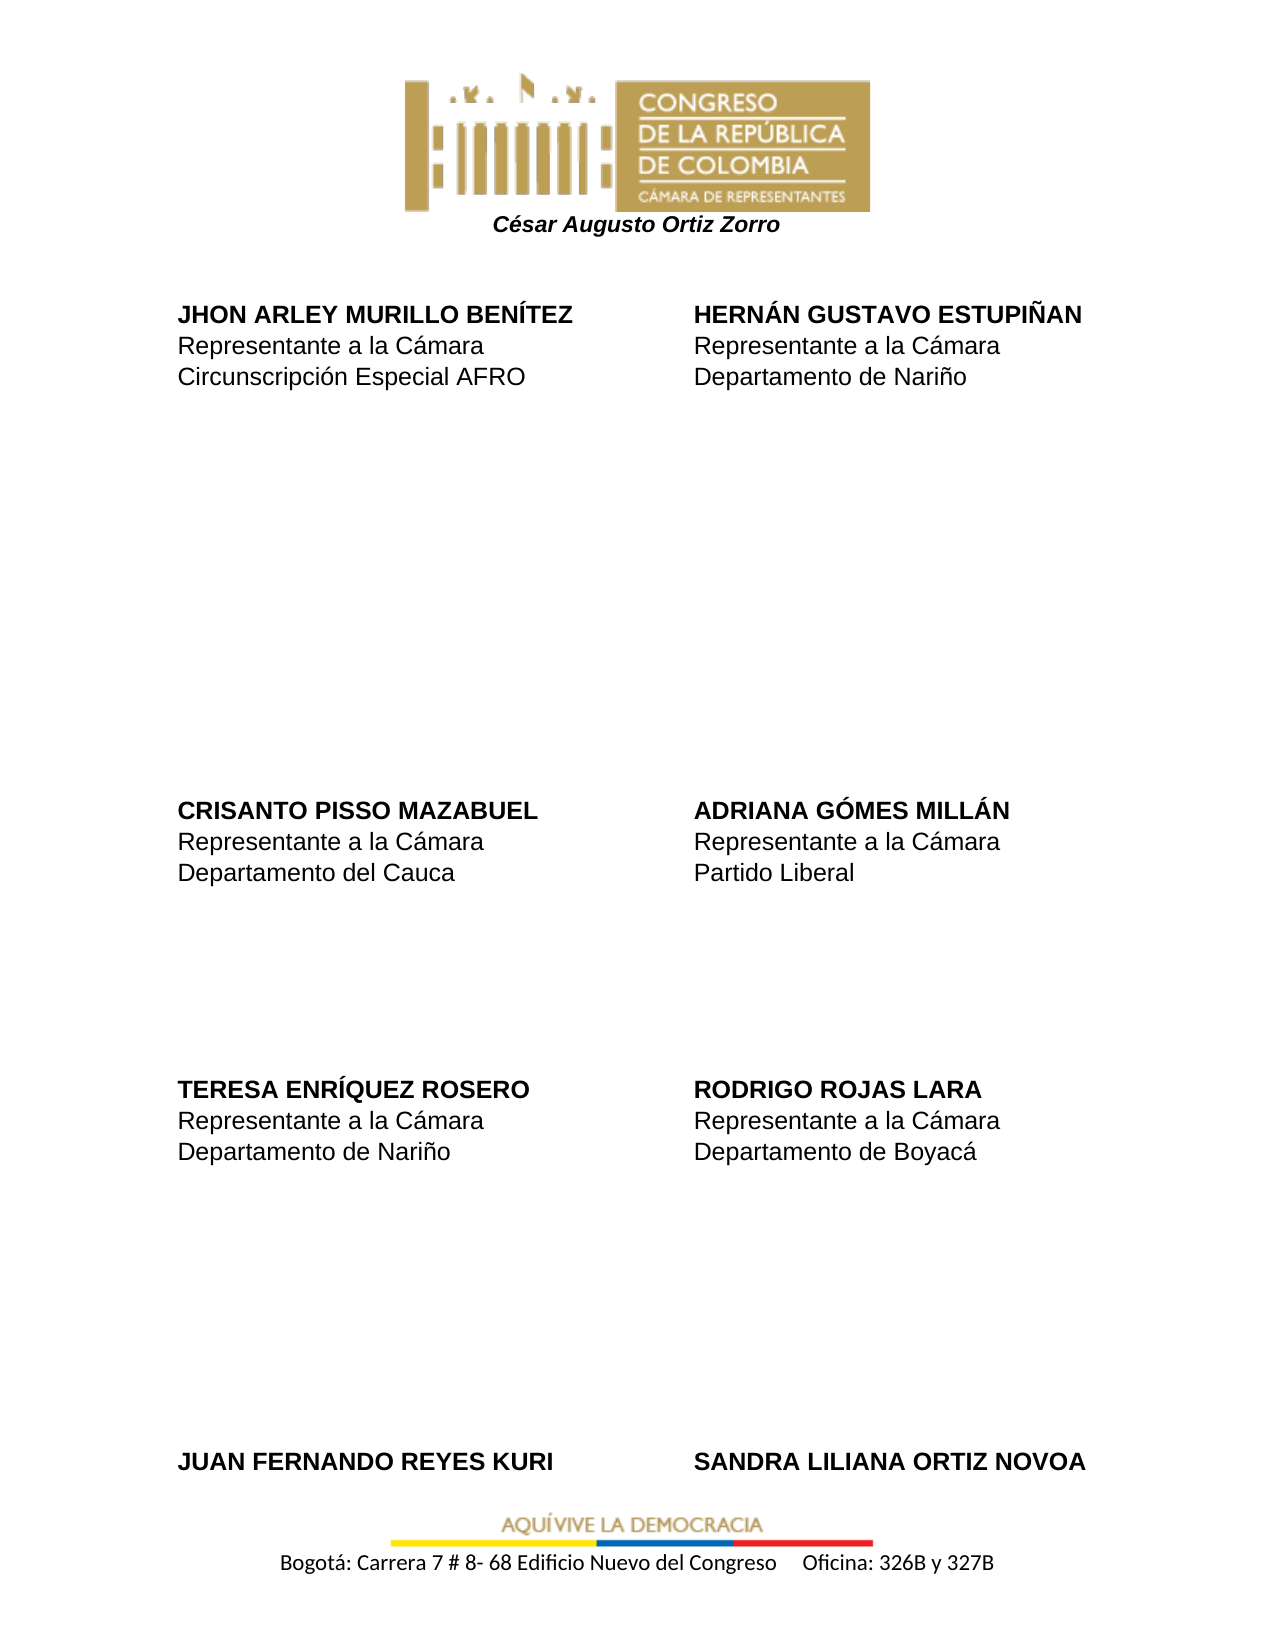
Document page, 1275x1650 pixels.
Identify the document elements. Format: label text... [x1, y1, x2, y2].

text JUAN FERNANDO REYES KURI SANDRA LILIANA ORTIZ NOVOA [177, 1447, 1098, 1475]
text Representante a la Cámara Representante a la Cámara [177, 331, 1098, 359]
text Departamento de Nariño Departamento de Boyacá [177, 1137, 1098, 1166]
text CRISANTO PISSO MAZABUEL ADRIANA GÓMES MILLÁN Representante a la Cámara Representante a la Cámara [177, 796, 1098, 856]
picture [404, 73, 871, 212]
text Representante a la Cámara Representante a la Cámara [177, 1106, 1098, 1135]
text Circunscripción Especial AFRO Departamento de Nariño [177, 362, 1098, 391]
text Departamento del Cauca Partido Liberal [177, 858, 1098, 887]
text JHON ARLEY MURILLO BENÍTEZ HERNÁN GUSTAVO ESTUPIÑAN [177, 300, 1098, 328]
text TERESA ENRÍQUEZ ROSERO RODRIGO ROJAS LARA [177, 1075, 1098, 1104]
